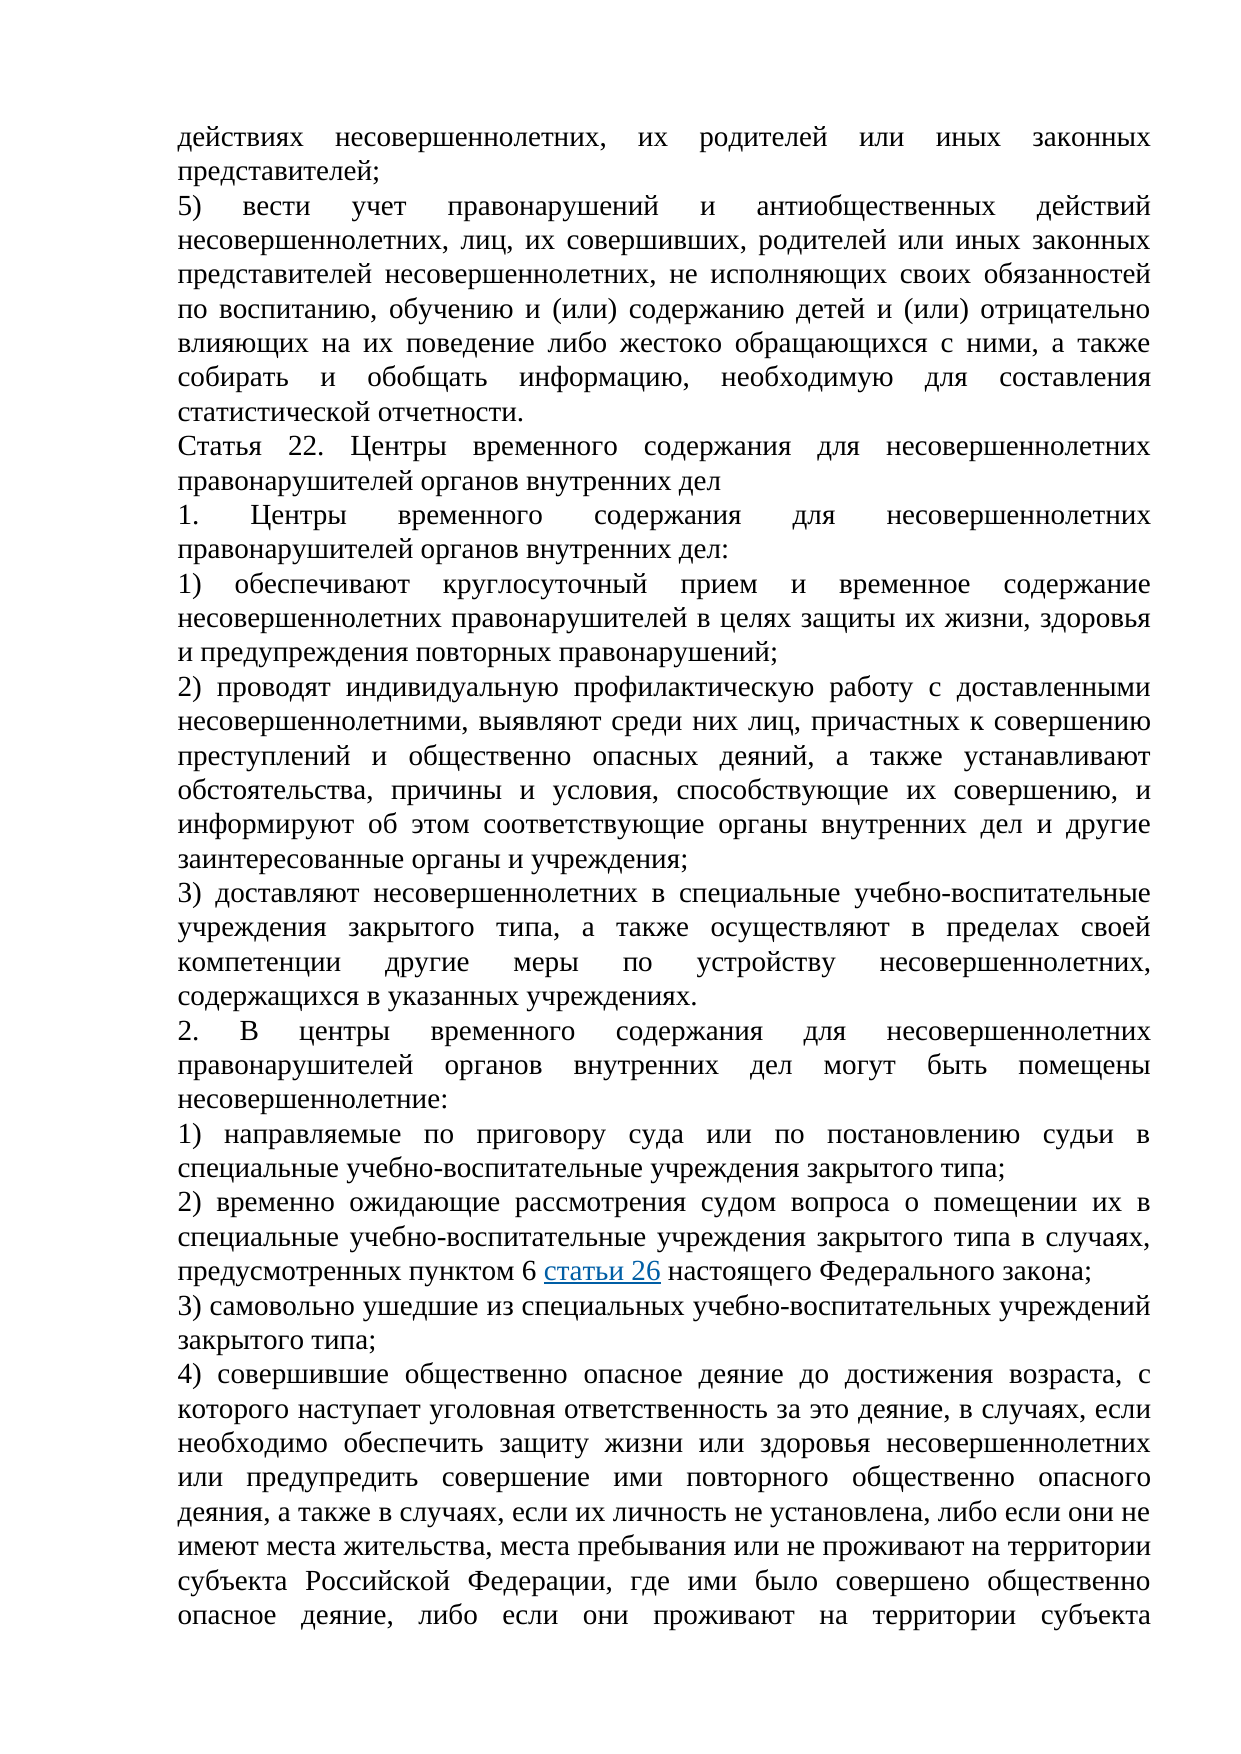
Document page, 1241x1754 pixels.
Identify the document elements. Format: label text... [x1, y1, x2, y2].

text 2) проводят индивидуальную профилактическую работу с доставленными несовершеннолетними, выявляют среди них лиц, причастных к совершению преступлений и общественно опасных деяний, а также устанавливают обстоятельства, причины и условия, способствующие их совершению, и информируют об этом соответствующие органы внутренних дел и другие заинтересованные органы и учреждения; [177, 668, 1152, 874]
text 2) временно ожидающие рассмотрения судом вопроса о помещении их в специальные учебно-воспитательные учреждения закрытого типа в случаях, предусмотренных пунктом 6 статьи 26 настоящего Федерального закона; [177, 1184, 1152, 1287]
text Статья 22. Центры временного содержания для несовершеннолетних правонарушителей органов внутренних дел [177, 427, 1152, 496]
text 1) направляемые по приговору суда или по постановлению судьи в специальные учебно-воспитательные учреждения закрытого типа; [177, 1115, 1152, 1184]
text 3) самовольно ушедшие из специальных учебно-воспитательных учреждений закрытого типа; [177, 1287, 1152, 1356]
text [177, 1356, 1152, 1631]
text 1. Центры временного содержания для несовершеннолетних правонарушителей органов внутренних дел: [177, 496, 1152, 565]
text 2. В центры временного содержания для несовершеннолетних правонарушителей органов внутренних дел могут быть помещены несовершеннолетние: [177, 1012, 1152, 1115]
text 1) обеспечивают круглосуточный прием и временное содержание несовершеннолетних правонарушителей в целях защиты их жизни, здоровья и предупреждения повторных правонарушений; [177, 565, 1152, 668]
text 5) вести учет правонарушений и антиобщественных действий несовершеннолетних, лиц, их совершивших, родителей или иных законных представителей несовершеннолетних, не исполняющих своих обязанностей по воспитанию, обучению и (или) содержанию детей и (или) отрицательно влияющих на их поведение либо жестоко обращающихся с ними, а также собирать и обобщать информацию, необходимую для составления статистической отчетности. [177, 187, 1152, 427]
text 3) доставляют несовершеннолетних в специальные учебно-воспитательные учреждения закрытого типа, а также осуществляют в пределах своей компетенции другие меры по устройству несовершеннолетних, содержащихся в указанных учреждениях. [177, 874, 1152, 1012]
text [177, 118, 1152, 187]
